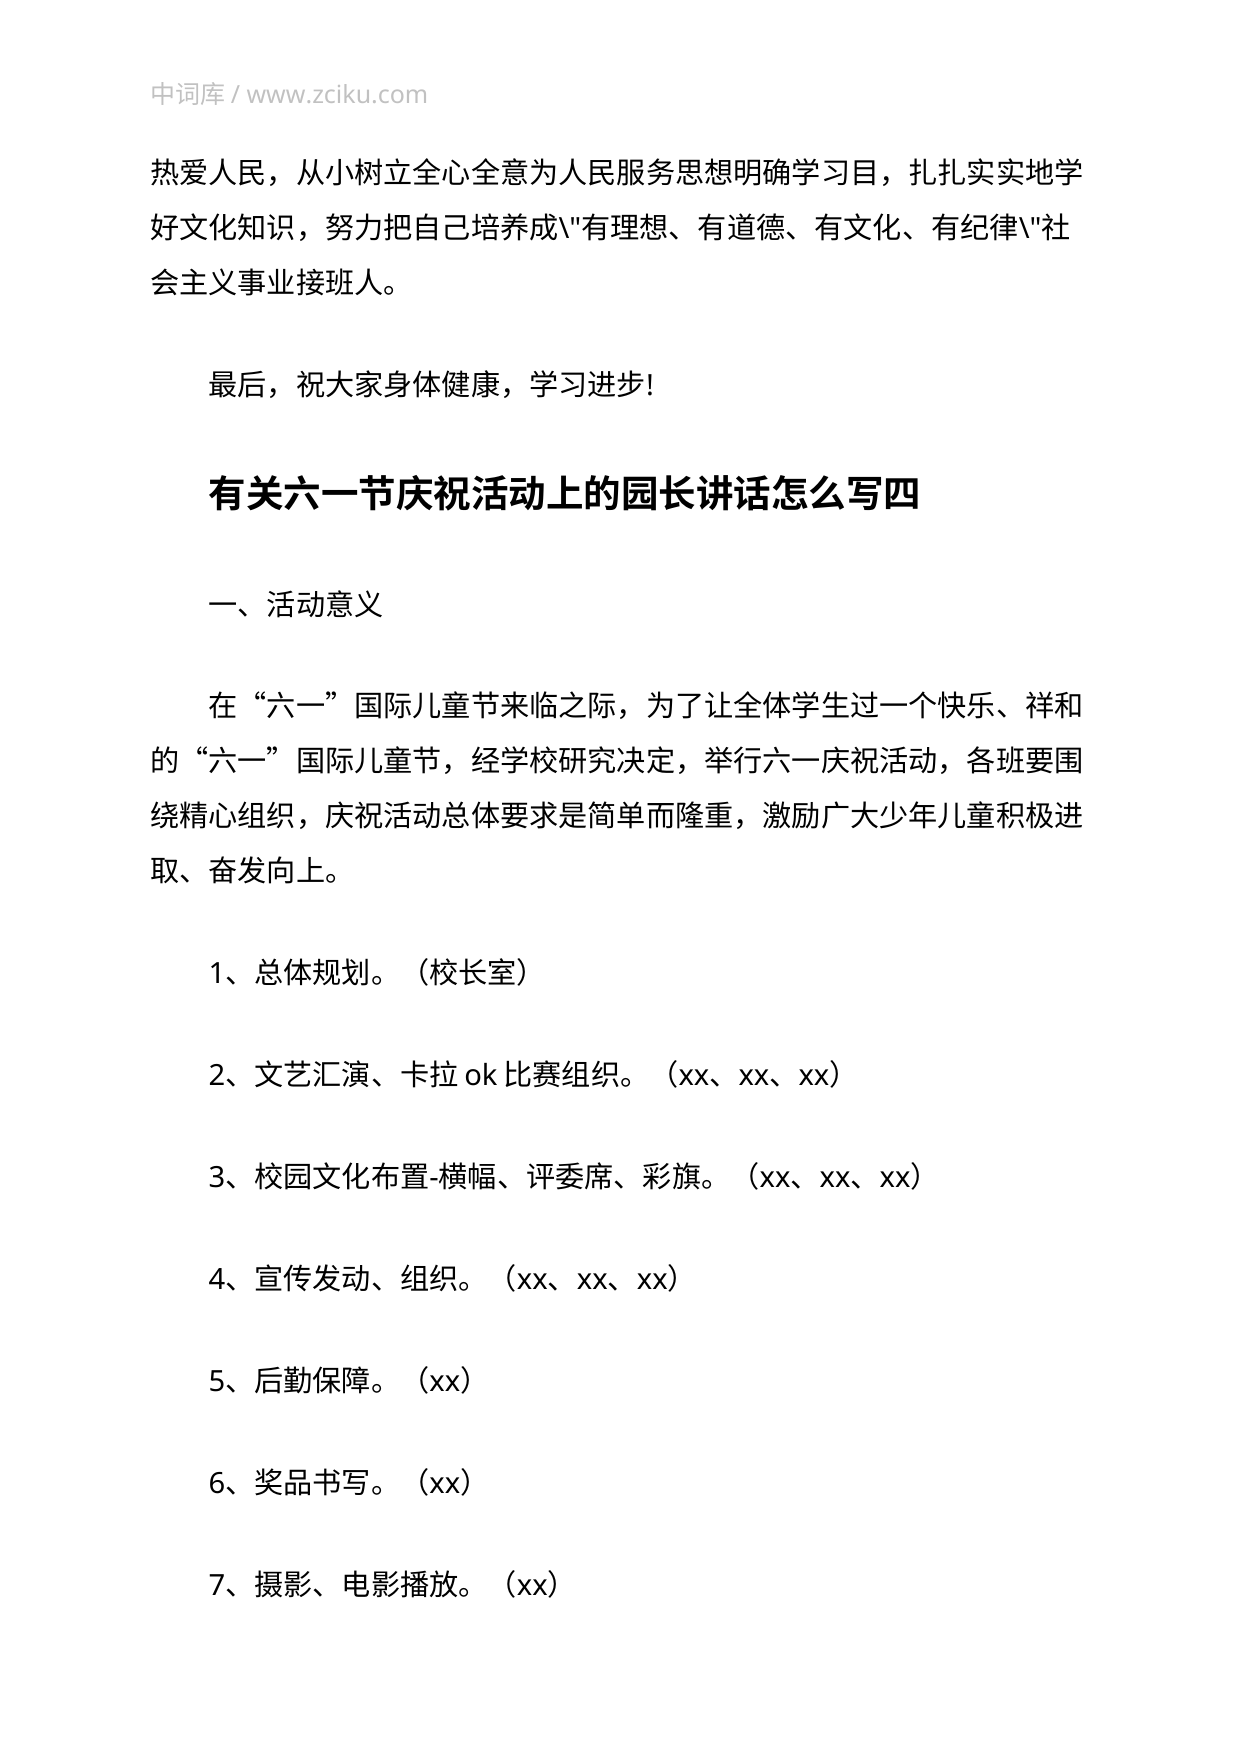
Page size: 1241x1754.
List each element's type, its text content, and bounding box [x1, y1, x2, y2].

text 5、后勤保障。（xx） [150, 1357, 1090, 1399]
text 在“六一”国际儿童节来临之际，为了让全体学生过一个快乐、祥和的“六一”国际儿童节，经学校研究决定，举行六一庆祝活动，各班要围绕精心组织，庆祝活动总体要求是简单而隆重，激励广大少年儿童积极进取、奋发向上。 [150, 683, 1090, 890]
text 2、文艺汇演、卡拉ok比赛组织。（xx、xx、xx） [150, 1051, 1090, 1094]
text 一、活动意义 [150, 581, 1090, 623]
text 4、宣传发动、组织。（xx、xx、xx） [150, 1255, 1090, 1298]
text 7、摄影、电影播放。（xx） [150, 1561, 1090, 1603]
text 有关六一节庆祝活动上的园长讲话怎么写四 [150, 464, 1090, 518]
text 最后，祝大家身体健康，学习进步! [150, 362, 1090, 404]
text 6、奖品书写。（xx） [150, 1459, 1090, 1502]
text 3、校园文化布置-横幅、评委席、彩旗。（xx、xx、xx） [150, 1153, 1090, 1196]
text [150, 150, 1090, 302]
text 1、总体规划。（校长室） [150, 949, 1090, 992]
